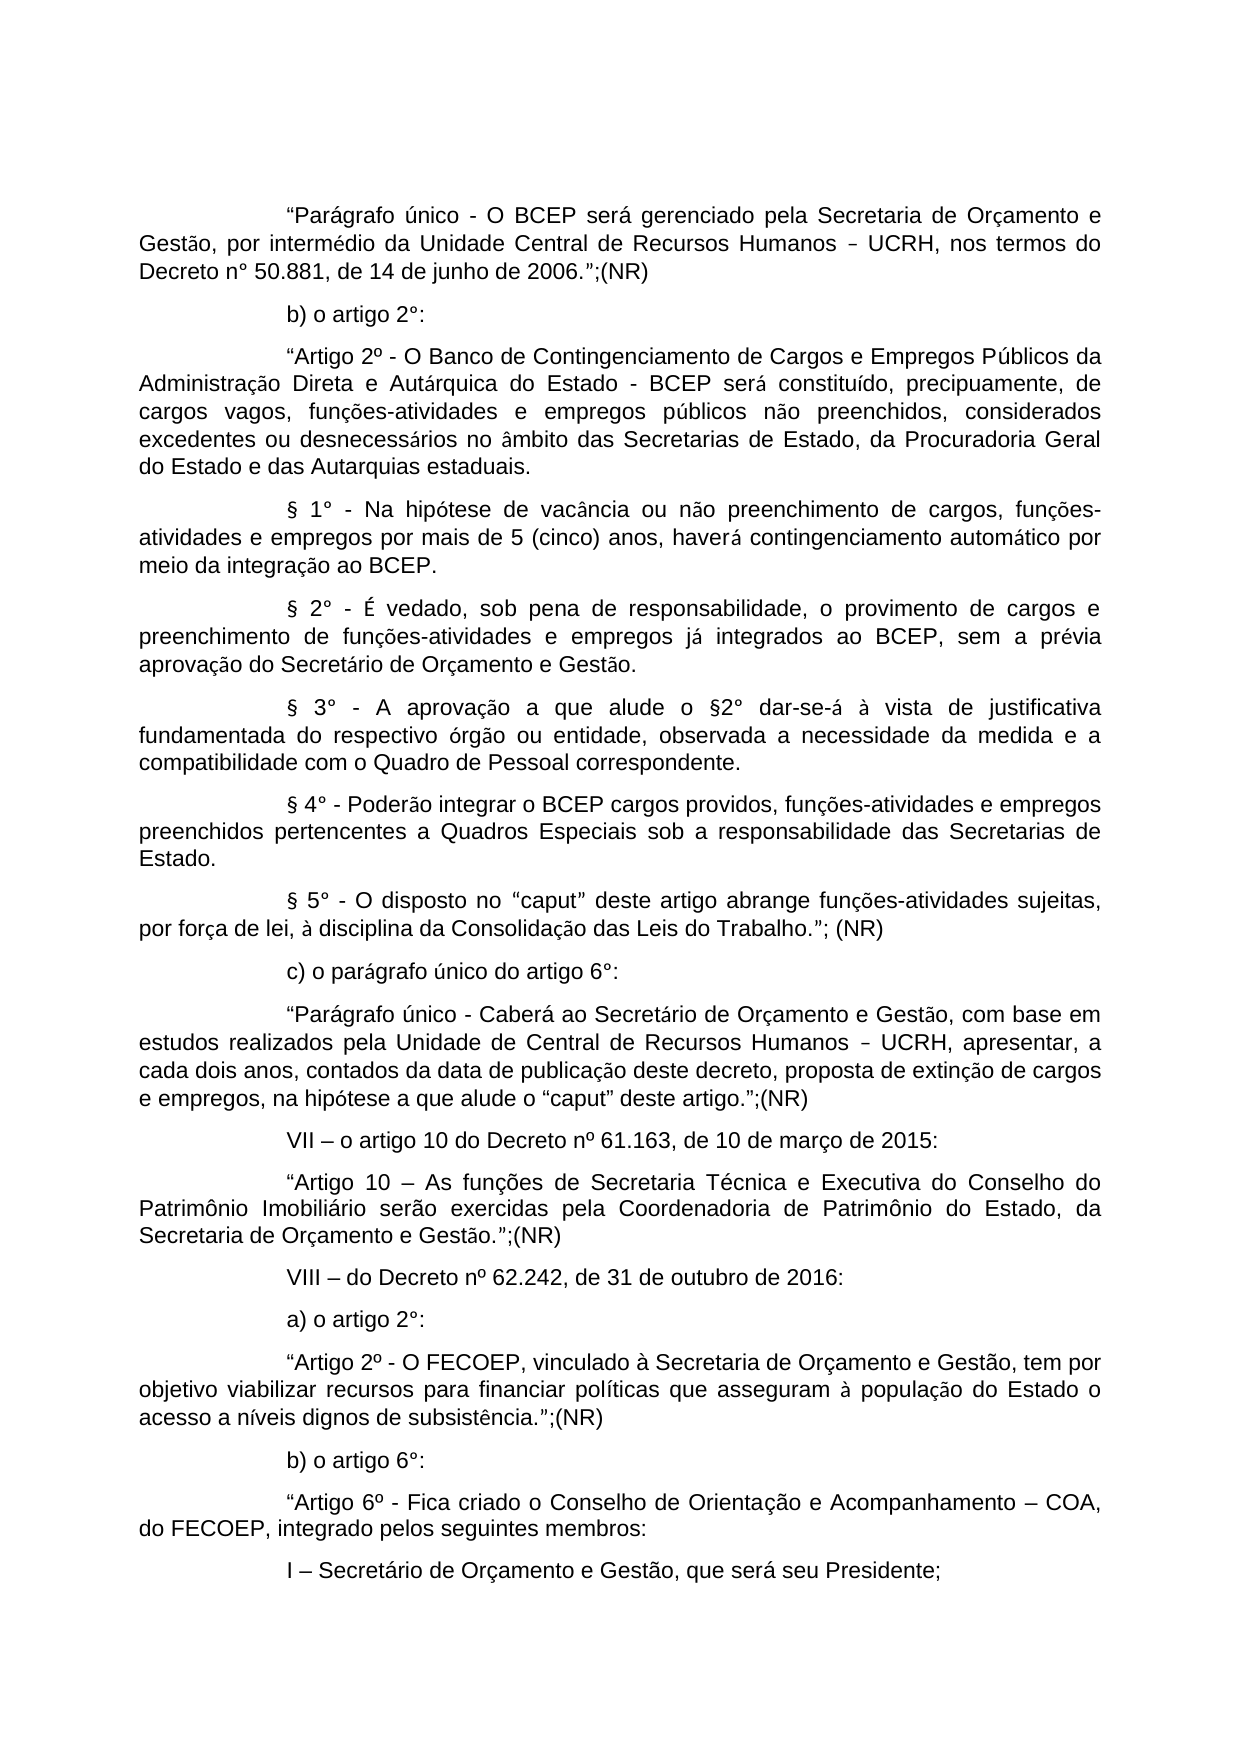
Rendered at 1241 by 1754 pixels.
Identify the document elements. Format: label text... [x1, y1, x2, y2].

text § 2º - É vedado, sob pena de responsabilidade, o provimento de cargos e preenchimento de funções-atividades e empregos já integrados ao BCEP, sem a prévia aprovação do Secretário de Orçamento e Gestão. [139, 594, 1101, 678]
text § 4º - Poderão integrar o BCEP cargos providos, funções-atividades e empregos preenchidos pertencentes a Quadros Especiais sob a responsabilidade das Secretarias de Estado. [139, 790, 1101, 871]
text a) o artigo 2º: [139, 1306, 1101, 1333]
text “Parágrafo único - O BCEP será gerenciado pela Secretaria de Orçamento e Gestão, por intermédio da Unidade Central de Recursos Humanos – UCRH, nos termos do Decreto nº 50.881, de 14 de junho de 2006.”;(NR) [139, 201, 1101, 285]
text b) o artigo 2º: [139, 300, 1101, 328]
text “Artigo 6º - Fica criado o Conselho de Orientação e Acompanhamento – COA, do FECOEP, integrado pelos seguintes membros: [139, 1489, 1101, 1542]
text “Artigo 2º - O FECOEP, vinculado à Secretaria de Orçamento e Gestão, tem por objetivo viabilizar recursos para financiar políticas que asseguram à população do Estado o acesso a níveis dignos de subsistência.”;(NR) [139, 1348, 1101, 1431]
text § 1º - Na hipótese de vacância ou não preenchimento de cargos, funções-atividades e empregos por mais de 5 (cinco) anos, haverá contingenciamento automático por meio da integração ao BCEP. [139, 495, 1101, 579]
text § 3º - A aprovação a que alude o §2º dar-se-á à vista de justificativa fundamentada do respectivo órgão ou entidade, observada a necessidade da medida e a compatibilidade com o Quadro de Pessoal correspondente. [139, 693, 1101, 775]
text VIII – do Decreto nº 62.242, de 31 de outubro de 2016: [139, 1264, 1101, 1291]
text c) o parágrafo único do artigo 6º: [139, 957, 1101, 985]
text “Artigo 2º - O Banco de Contingenciamento de Cargos e Empregos Públicos da Administração Direta e Autárquica do Estado - BCEP será constituído, precipuamente, de cargos vagos, funções-atividades e empregos públicos não preenchidos, considerados excedentes ou desnecessários no âmbito das Secretarias de Estado, da Procuradoria Geral do Estado e das Autarquias estaduais. [139, 343, 1101, 480]
text I – Secretário de Orçamento e Gestão, que será seu Presidente; [139, 1557, 1101, 1583]
text VII – o artigo 10 do Decreto nº 61.163, de 10 de março de 2015: [139, 1127, 1101, 1153]
text “Parágrafo único - Caberá ao Secretário de Orçamento e Gestão, com base em estudos realizados pela Unidade de Central de Recursos Humanos – UCRH, apresentar, a cada dois anos, contados da data de publicação deste decreto, proposta de extinção de cargos e empregos, na hipótese a que alude o “caput” deste artigo.”;(NR) [139, 1000, 1101, 1112]
text § 5º - O disposto no “caput” deste artigo abrange funções-atividades sujeitas, por força de lei, à disciplina da Consolidação das Leis do Trabalho.”; (NR) [139, 886, 1101, 942]
text b) o artigo 6º: [139, 1446, 1101, 1474]
text “Artigo 10 – As funções de Secretaria Técnica e Executiva do Conselho do Patrimônio Imobiliário serão exercidas pela Coordenadoria de Patrimônio do Estado, da Secretaria de Orçamento e Gestão.”;(NR) [139, 1168, 1101, 1249]
